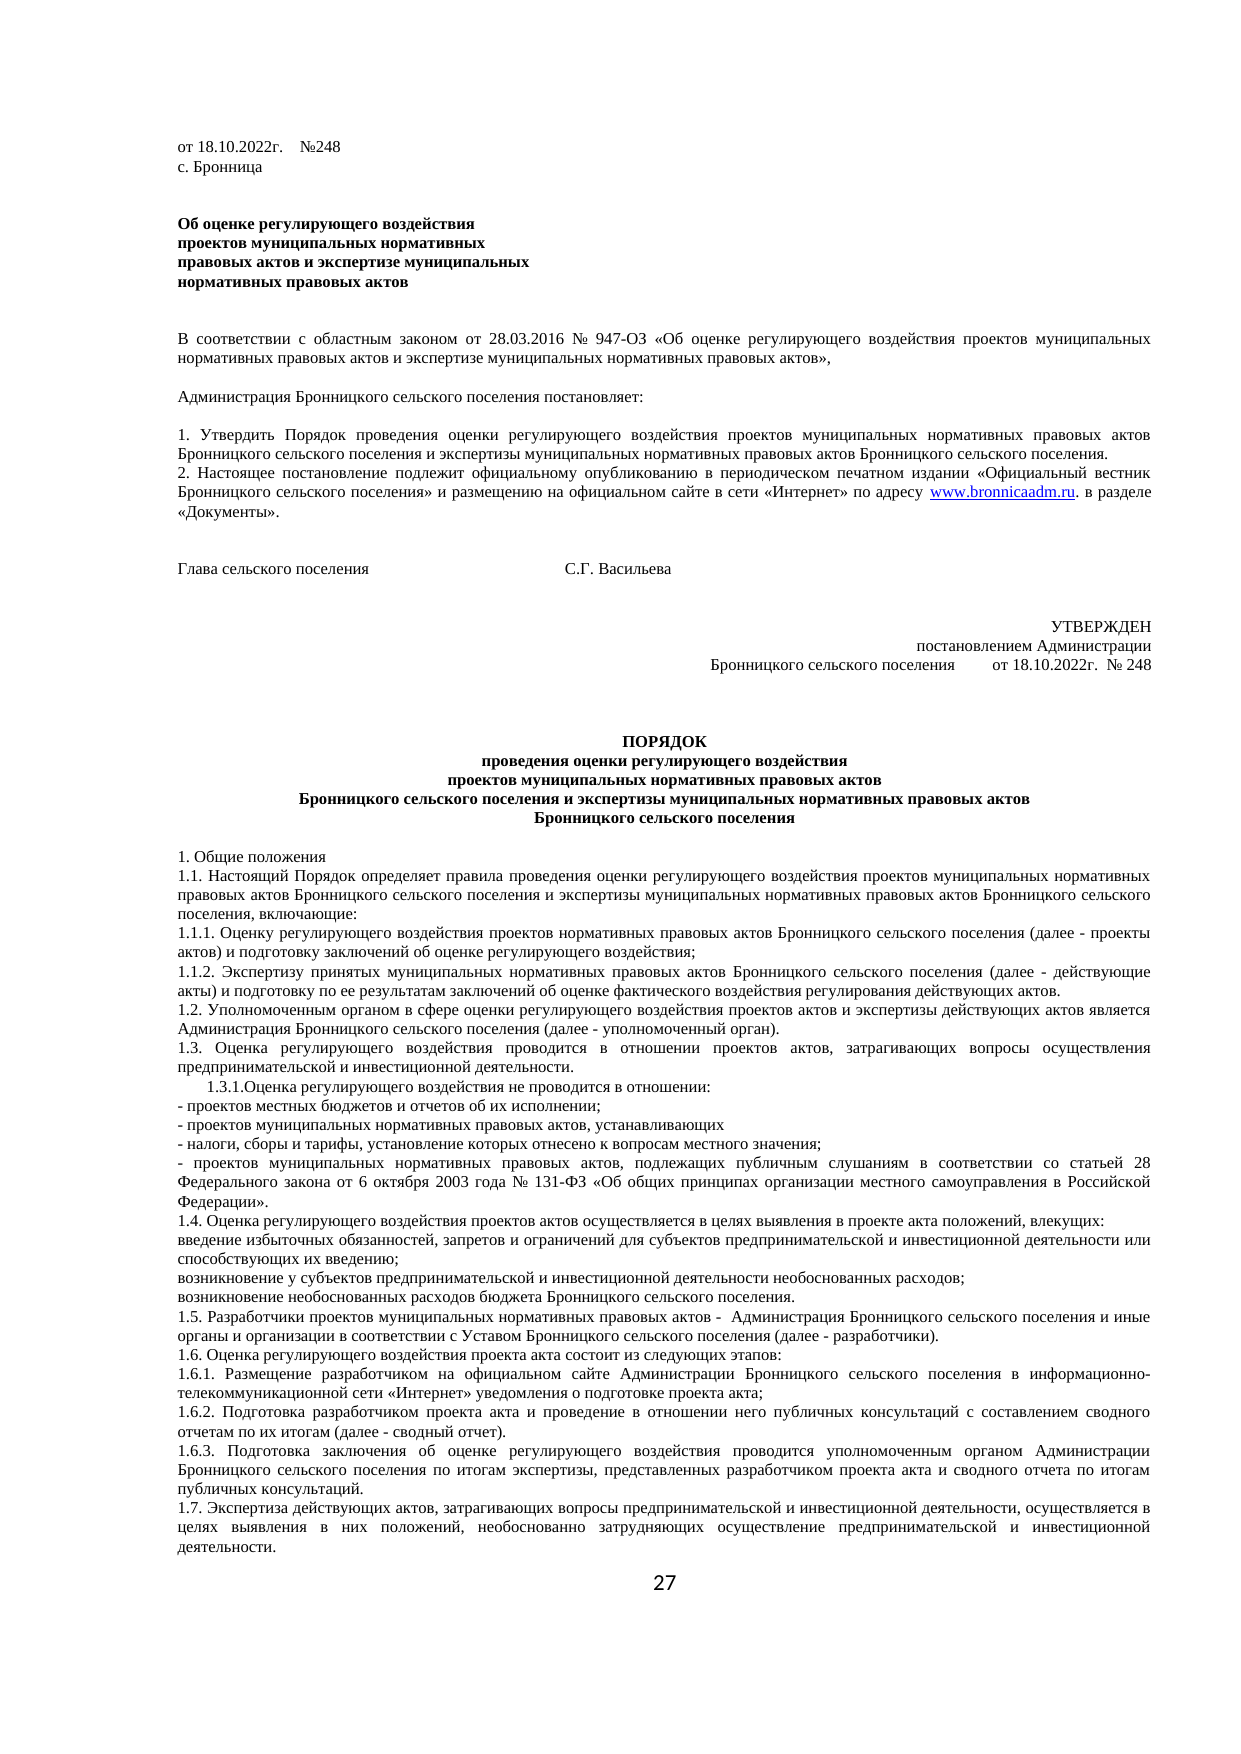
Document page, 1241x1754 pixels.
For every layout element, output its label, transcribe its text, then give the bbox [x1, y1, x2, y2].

text - проектов местных бюджетов и отчетов об их исполнении; [177, 1096, 1152, 1115]
text Администрация Бронницкого сельского поселения постановляет: [177, 386, 1152, 406]
text 1.5. Разработчики проектов муниципальных нормативных правовых актов - Администрация Бронницкого сельского поселения и иные органы и организации в соответствии с Уставом Бронницкого сельского поселения (далее - разработчики). [177, 1306, 1152, 1345]
text 1.3.1.Оценка регулирующего воздействия не проводится в отношении: [177, 1076, 1152, 1096]
text от 18.10.2022г. №248 [177, 137, 1152, 156]
text 1. Утвердить Порядок проведения оценки регулирующего воздействия проектов муниципальных нормативных правовых актов Бронницкого сельского поселения и экспертизы муниципальных нормативных правовых актов Бронницкого сельского поселения. [177, 425, 1152, 463]
text Бронницкого сельского поселения и экспертизы муниципальных нормативных правовых актов [177, 789, 1152, 808]
text 1.3. Оценка регулирующего воздействия проводится в отношении проектов актов, затрагивающих вопросы осуществления предпринимательской и инвестиционной деятельности. [177, 1038, 1152, 1076]
text 1.6. Оценка регулирующего воздействия проекта акта состоит из следующих этапов: [177, 1345, 1152, 1364]
text 1.6.2. Подготовка разработчиком проекта акта и проведение в отношении него публичных консультаций с составлением сводного отчетам по их итогам (далее - сводный отчет). [177, 1402, 1152, 1441]
text - налоги, сборы и тарифы, установление которых отнесено к вопросам местного значения; [177, 1134, 1152, 1153]
text возникновение у субъектов предпринимательской и инвестиционной деятельности необоснованных расходов; [177, 1268, 1152, 1287]
text Глава сельского поселения С.Г. Васильева [177, 559, 1152, 578]
text 1.2. Уполномоченным органом в сфере оценки регулирующего воздействия проектов актов и экспертизы действующих актов является Администрация Бронницкого сельского поселения (далее - уполномоченный орган). [177, 1000, 1152, 1038]
text с. Бронница [177, 156, 1152, 176]
text 1.7. Экспертиза действующих актов, затрагивающих вопросы предпринимательской и инвестиционной деятельности, осуществляется в целях выявления в них положений, необоснованно затрудняющих осуществление предпринимательской и инвестиционной деятельности. [177, 1498, 1152, 1556]
text проведения оценки регулирующего воздействия [177, 751, 1152, 770]
text ПОРЯДОК [177, 731, 1152, 751]
text 1.1.1. Оценку регулирующего воздействия проектов нормативных правовых актов Бронницкого сельского поселения (далее - проекты актов) и подготовку заключений об оценке регулирующего воздействия; [177, 923, 1152, 961]
text Об оценке регулирующего воздействия [177, 214, 1152, 233]
text постановлением Администрации [177, 636, 1152, 655]
text правовых актов и экспертизе муниципальных [177, 252, 1152, 271]
text 1.4. Оценка регулирующего воздействия проектов актов осуществляется в целях выявления в проекте акта положений, влекущих: [177, 1211, 1152, 1230]
text Бронницкого сельского поселения [177, 808, 1152, 827]
text 2. Настоящее постановление подлежит официальному опубликованию в периодическом печатном издании «Официальный вестник Бронницкого сельского поселения» и размещению на официальном сайте в сети «Интернет» по адресу www.bronnicаadm.ru. в разделе «Документы». [177, 463, 1152, 521]
text 1.6.1. Размещение разработчиком на официальном сайте Администрации Бронницкого сельского поселения в информационно-телекоммуникационной сети «Интернет» уведомления о подготовке проекта акта; [177, 1364, 1152, 1402]
text - проектов муниципальных нормативных правовых актов, подлежащих публичным слушаниям в соответствии со статьей 28 Федерального закона от 6 октября 2003 года № 131-ФЗ «Об общих принципах организации местного самоуправления в Российской Федерации». [177, 1153, 1152, 1211]
text возникновение необоснованных расходов бюджета Бронницкого сельского поселения. [177, 1287, 1152, 1306]
text 1.1.2. Экспертизу принятых муниципальных нормативных правовых актов Бронницкого сельского поселения (далее - действующие акты) и подготовку по ее результатам заключений об оценке фактического воздействия регулирования действующих актов. [177, 961, 1152, 1000]
text УТВЕРЖДЕН [177, 616, 1152, 636]
text В соответствии с областным законом от 28.03.2016 № 947-ОЗ «Об оценке регулирующего воздействия проектов муниципальных нормативных правовых актов и экспертизе муниципальных нормативных правовых актов», [177, 329, 1152, 367]
text введение избыточных обязанностей, запретов и ограничений для субъектов предпринимательской и инвестиционной деятельности или способствующих их введению; [177, 1230, 1152, 1268]
text нормативных правовых актов [177, 271, 1152, 291]
text 1.6.3. Подготовка заключения об оценке регулирующего воздействия проводится уполномоченным органом Администрации Бронницкого сельского поселения по итогам экспертизы, представленных разработчиком проекта акта и сводного отчета по итогам публичных консультаций. [177, 1441, 1152, 1498]
text - проектов муниципальных нормативных правовых актов, устанавливающих [177, 1115, 1152, 1134]
text 1.1. Настоящий Порядок определяет правила проведения оценки регулирующего воздействия проектов муниципальных нормативных правовых актов Бронницкого сельского поселения и экспертизы муниципальных нормативных правовых актов Бронницкого сельского поселения, включающие: [177, 866, 1152, 923]
text 1. Общие положения [177, 846, 1152, 866]
text проектов муниципальных нормативных правовых актов [177, 770, 1152, 789]
text Бронницкого сельского поселения от 18.10.2022г. № 248 [177, 655, 1152, 674]
text проектов муниципальных нормативных [177, 233, 1152, 252]
